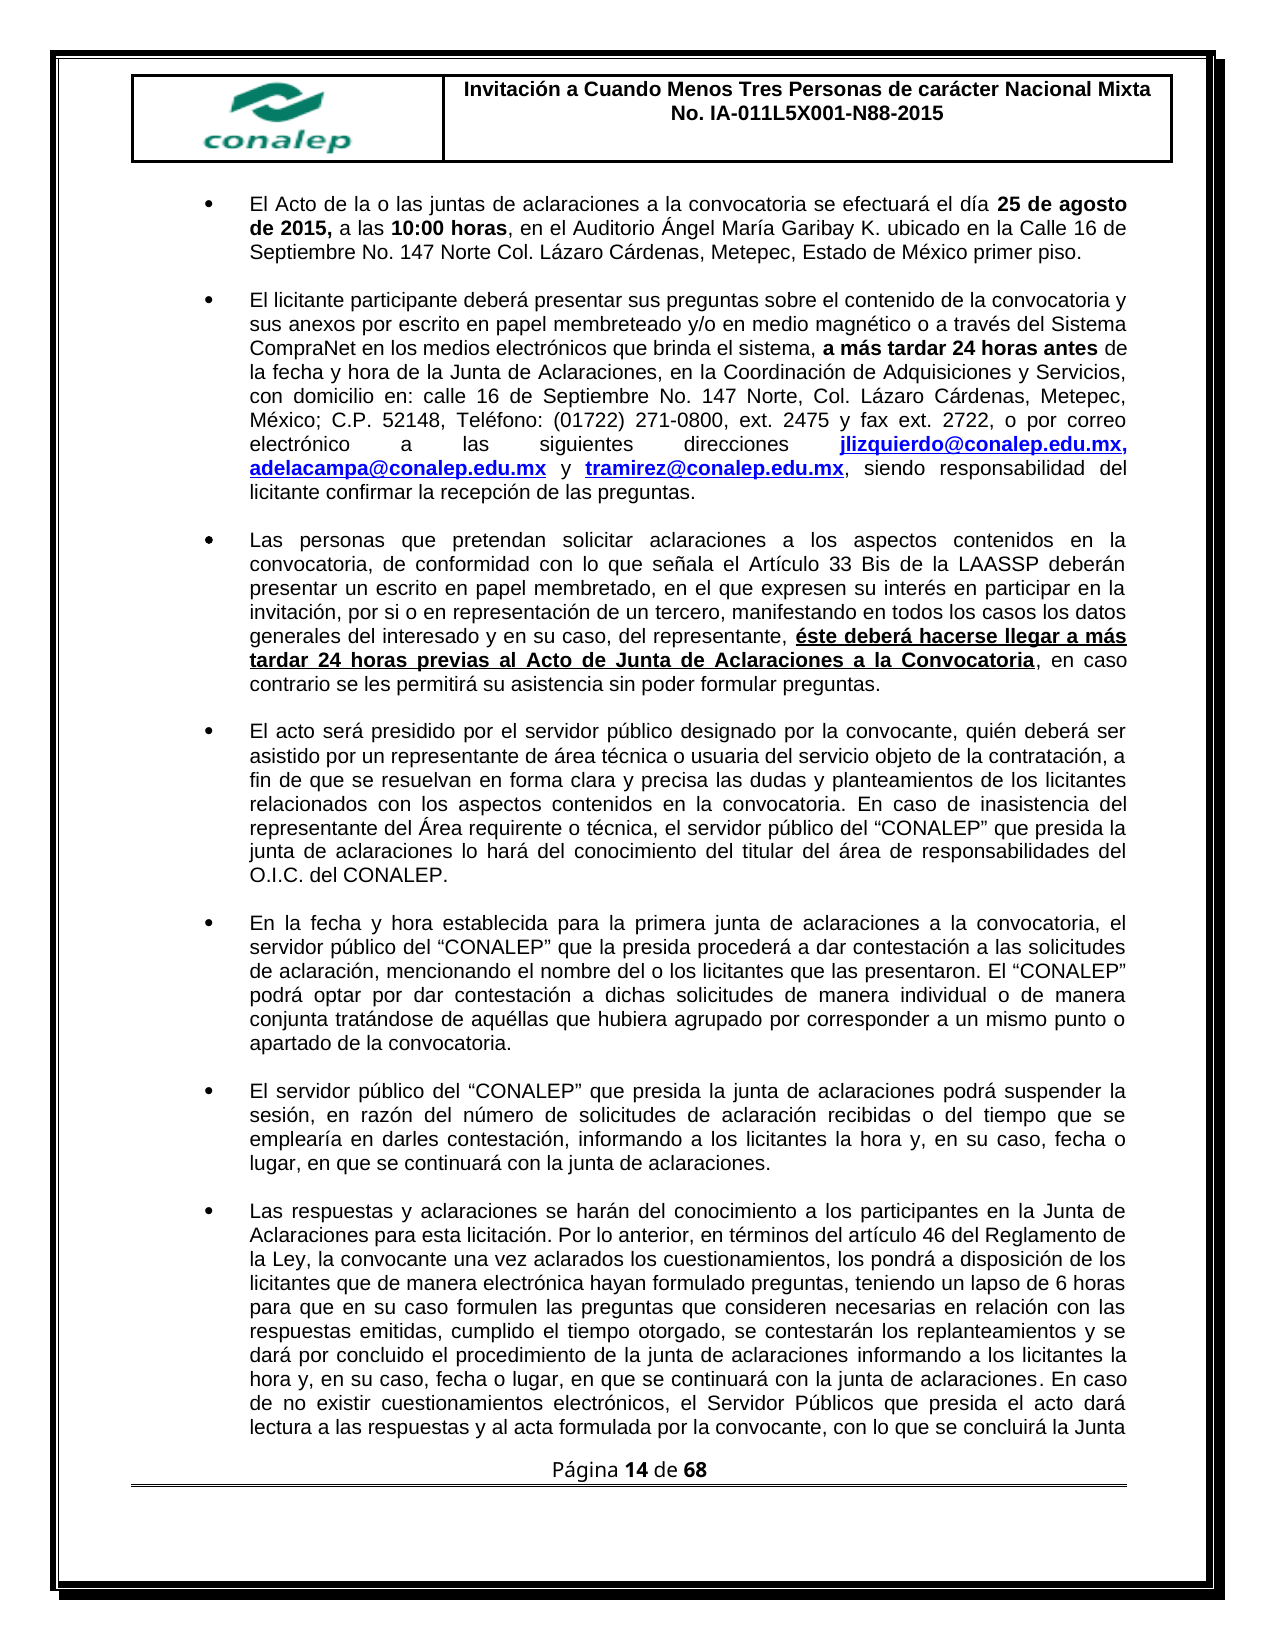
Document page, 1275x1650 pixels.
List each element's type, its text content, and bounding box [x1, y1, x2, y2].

list El licitante participante deberá presentar sus preguntas sobre el contenido de la convocatoria y sus anexos por escrito en papel membreteado y/o en medio magnético o a través del Sistema CompraNet en los medios electrónicos que brinda el sistema, a más tardar 24 horas antes de la fecha y hora de la Junta de Aclaraciones, en la Coordinación de Adquisiciones y Servicios, con domicilio en: calle 16 de Septiembre No. 147 Norte, Col. Lázaro Cárdenas, Metepec, México; C.P. 52148, Teléfono: (01722) 271-0800, ext. 2475 y fax ext. 2722, o por correo electrónico a las siguientes direcciones jlizquierdo@conalep.edu.mx, adelacampa@conalep.edu.mx y tramirez@conalep.edu.mx, siendo responsabilidad del licitante confirmar la recepción de las preguntas. [205, 288, 1127, 504]
list En la fecha y hora establecida para la primera junta de aclaraciones a la convocatoria, el servidor público del “CONALEP” que la presida procederá a dar contestación a las solicitudes de aclaración, mencionando el nombre del o los licitantes que las presentaron. El “CONALEP” podrá optar por dar contestación a dichas solicitudes de manera individual o de manera conjunta tratándose de aquéllas que hubiera agrupado por corresponder a un mismo punto o apartado de la convocatoria. [205, 911, 1127, 1055]
list El Acto de la o las juntas de aclaraciones a la convocatoria se efectuará el día 25 de agosto de 2015, a las 10:00 horas, en el Auditorio Ángel María Garibay K. ubicado en la Calle 16 de Septiembre No. 147 Norte Col. Lázaro Cárdenas, Metepec, Estado de México primer piso. [205, 192, 1127, 264]
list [205, 1199, 1127, 1438]
list Las personas que pretendan solicitar aclaraciones a los aspectos contenidos en la convocatoria, de conformidad con lo que señala el Artículo 33 Bis de la LAASSP deberán presentar un escrito en papel membretado, en el que expresen su interés en participar en la invitación, por si o en representación de un tercero, manifestando en todos los casos los datos generales del interesado y en su caso, del representante, éste deberá hacerse llegar a más tardar 24 horas previas al Acto de Junta de Aclaraciones a la Convocatoria, en caso contrario se les permitirá su asistencia sin poder formular preguntas. [205, 528, 1127, 695]
list El acto será presidido por el servidor público designado por la convocante, quién deberá ser asistido por un representante de área técnica o usuaria del servicio objeto de la contratación, a fin de que se resuelvan en forma clara y precisa las dudas y planteamientos de los licitantes relacionados con los aspectos contenidos en la convocatoria. En caso de inasistencia del representante del Área requirente o técnica, el servidor público del “CONALEP” que presida la junta de aclaraciones lo hará del conocimiento del titular del área de responsabilidades del O.I.C. del CONALEP. [205, 719, 1127, 887]
list El servidor público del “CONALEP” que presida la junta de aclaraciones podrá suspender la sesión, en razón del número de solicitudes de aclaración recibidas o del tiempo que se emplearía en darles contestación, informando a los licitantes la hora y, en su caso, fecha o lugar, en que se continuará con la junta de aclaraciones. [205, 1079, 1127, 1175]
